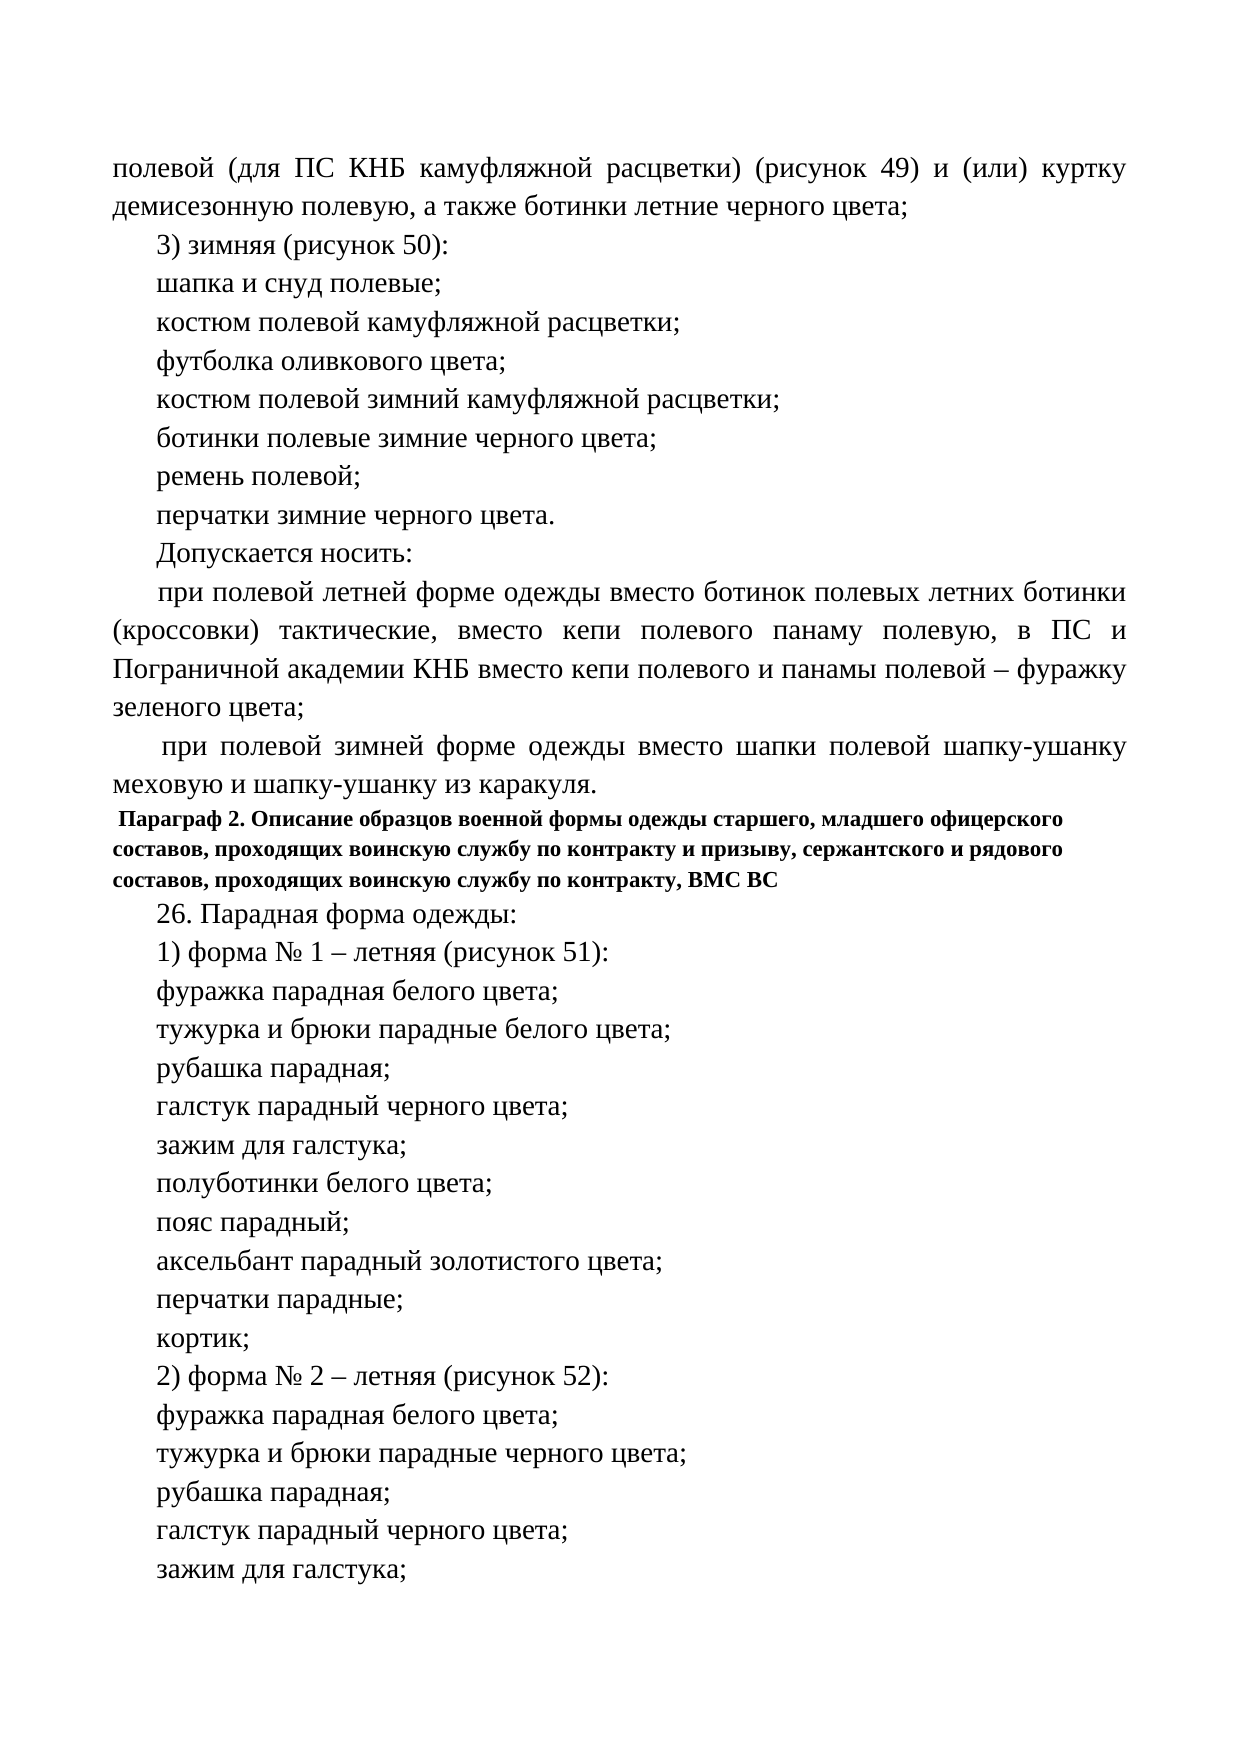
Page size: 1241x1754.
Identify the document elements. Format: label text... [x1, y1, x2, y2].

text Параграф 2. Описание образцов военной формы одежды старшего, младшего офицерского составов, проходящих воинскую службу по контракту и призыву, сержантского и рядового составов, проходящих воинскую службу по контракту, ВМС ВС [112, 805, 1128, 892]
text кортик; [112, 1320, 1128, 1353]
text шапка и снуд полевые; [112, 266, 1128, 299]
text фуражка парадная белого цвета; [112, 973, 1128, 1006]
text 26. Парадная форма одежды: [112, 896, 1128, 929]
text при полевой летней форме одежды вместо ботинок полевых летних ботинки (кроссовки) тактические, вместо кепи полевого панаму полевую, в ПС и Пограничной академии КНБ вместо кепи полевого и панамы полевой – фуражку зеленого цвета; [112, 574, 1128, 723]
text Допускается носить: [112, 535, 1128, 569]
text зажим для галстука; [112, 1551, 1128, 1584]
text перчатки парадные; [112, 1281, 1128, 1315]
text рубашка парадная; [112, 1050, 1128, 1083]
text при полевой зимней форме одежды вместо шапки полевой шапку-ушанку меховую и шапку-ушанку из каракуля. [112, 728, 1128, 800]
text тужурка и брюки парадные белого цвета; [112, 1011, 1128, 1045]
text фуражка парадная белого цвета; [112, 1397, 1128, 1430]
text зажим для галстука; [112, 1127, 1128, 1161]
text 3) зимняя (рисунок 50): [112, 227, 1128, 261]
text рубашка парадная; [112, 1474, 1128, 1507]
text перчатки зимние черного цвета. [112, 497, 1128, 530]
text ремень полевой; [112, 458, 1128, 492]
text костюм полевой зимний камуфляжной расцветки; [112, 381, 1128, 415]
text галстук парадный черного цвета; [112, 1512, 1128, 1546]
text тужурка и брюки парадные черного цвета; [112, 1435, 1128, 1469]
text футболка оливкового цвета; [112, 343, 1128, 376]
text 1) форма № 1 – летняя (рисунок 51): [112, 934, 1128, 968]
text полуботинки белого цвета; [112, 1166, 1128, 1199]
text галстук парадный черного цвета; [112, 1088, 1128, 1122]
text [112, 150, 1128, 222]
text ботинки полевые зимние черного цвета; [112, 420, 1128, 453]
text аксельбант парадный золотистого цвета; [112, 1243, 1128, 1276]
text пояс парадный; [112, 1204, 1128, 1238]
text костюм полевой камуфляжной расцветки; [112, 304, 1128, 338]
text 2) форма № 2 – летняя (рисунок 52): [112, 1358, 1128, 1392]
